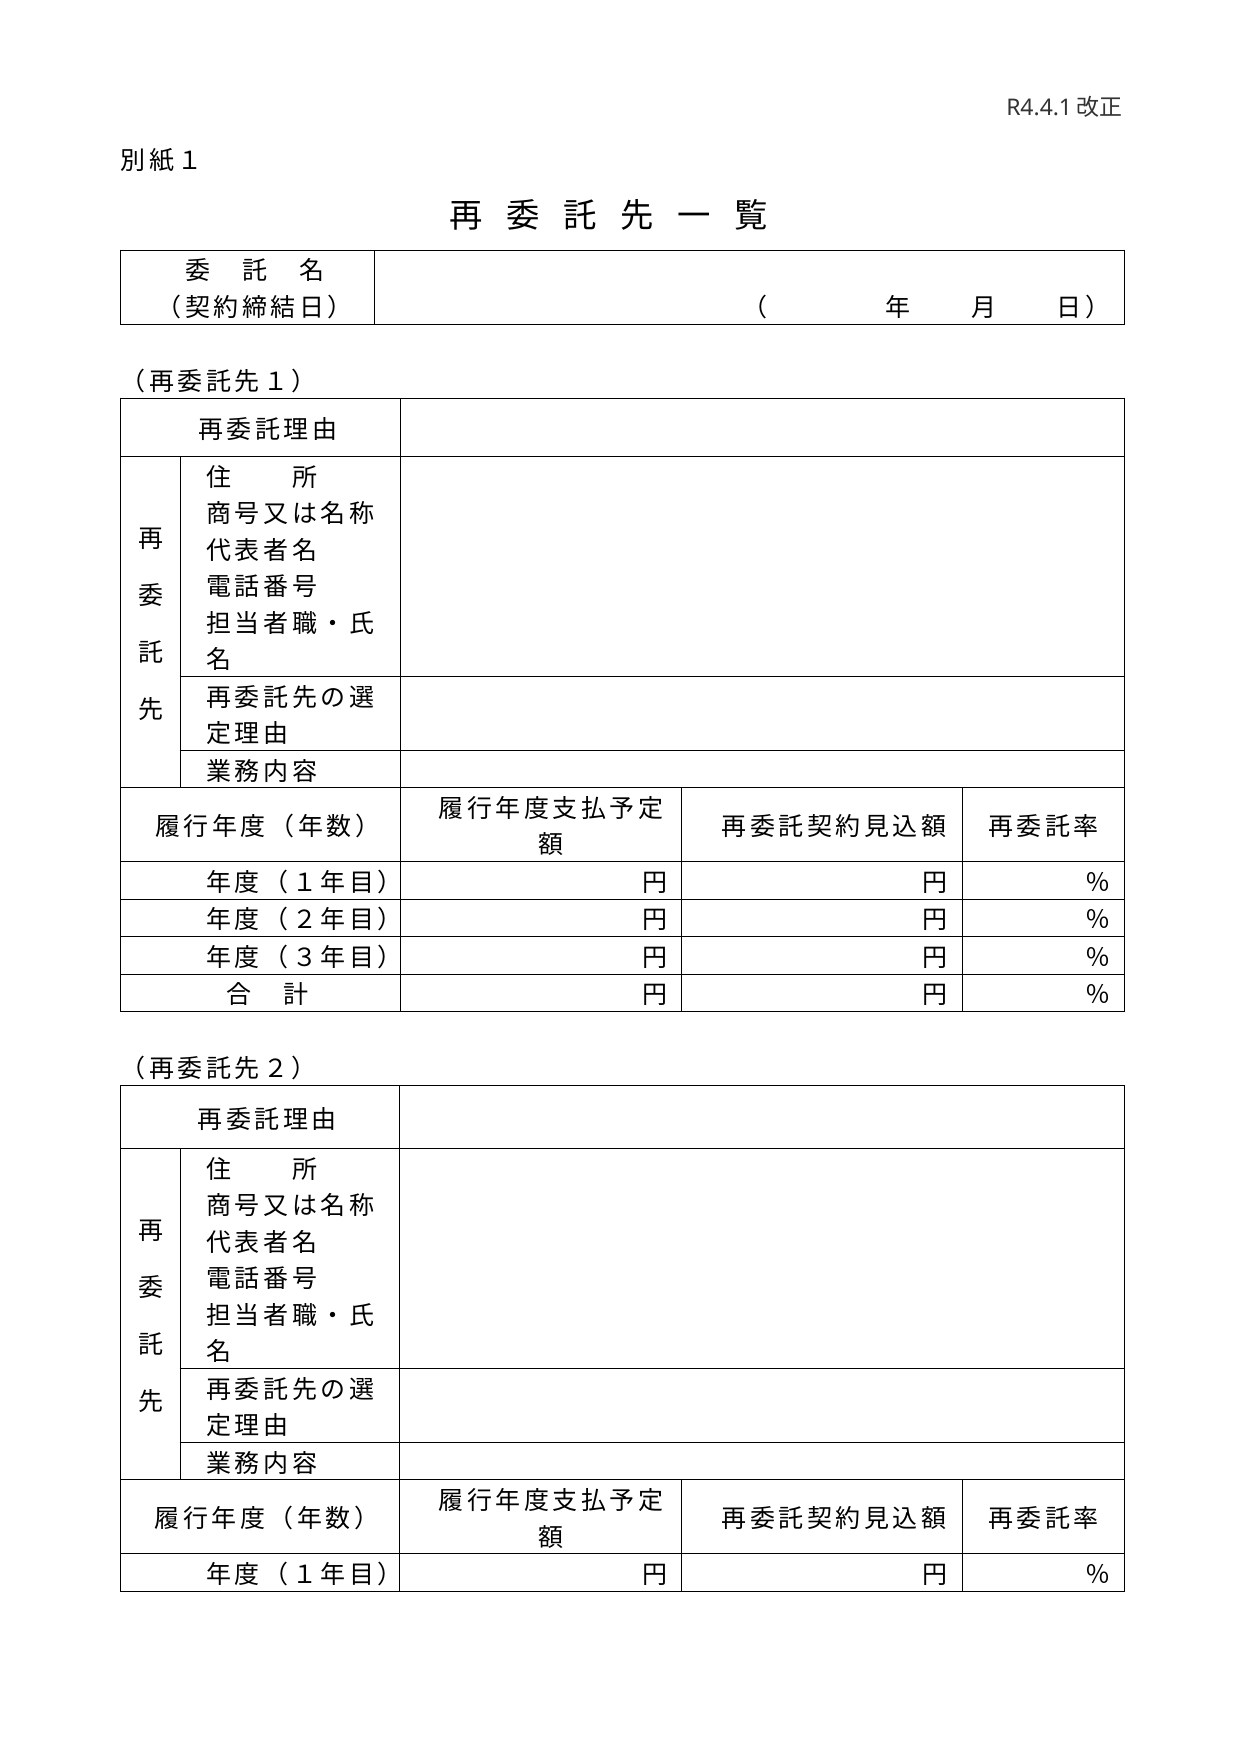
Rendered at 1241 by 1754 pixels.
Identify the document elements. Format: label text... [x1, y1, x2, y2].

table_cell [400, 1369, 1124, 1442]
text （再委託先１） [121, 361, 1119, 397]
text 再委託先一覧 [121, 177, 1119, 249]
text （再委託先２） [121, 1049, 1119, 1085]
table_header [401, 399, 1124, 456]
table_cell 円 [401, 975, 681, 1011]
table_cell ％ [963, 975, 1124, 1011]
table_header 委 託 名 （契約締結日） [121, 251, 374, 323]
table_cell 円 [401, 862, 681, 899]
table_header [400, 1086, 1124, 1148]
table_cell 再委託先の選定理由 [181, 677, 400, 750]
table_cell 円 [401, 900, 681, 936]
table_cell 再委託契約見込額 [682, 788, 962, 861]
table_header 再委託理由 [121, 399, 400, 456]
table_cell 再 委 託 先 [121, 457, 180, 787]
table_cell 合 計 [121, 975, 400, 1011]
table_cell 再委託契約見込額 [682, 1480, 962, 1553]
table_header 再委託理由 [121, 1086, 399, 1148]
table_cell 年度（２年目） [121, 900, 400, 936]
table_header （ 年 月 日） [375, 251, 1124, 323]
table_cell 再委託先の選定理由 [181, 1369, 399, 1442]
table_cell 円 [401, 937, 681, 974]
table_cell 履行年度支払予定額 [400, 1480, 681, 1553]
table_cell 履行年度（年数） [121, 788, 400, 861]
table_cell 履行年度支払予定額 [401, 788, 681, 861]
table_cell 円 [682, 937, 962, 974]
table_cell [401, 457, 1124, 676]
table_cell 年度（３年目） [121, 937, 400, 974]
table_cell 履行年度（年数） [121, 1480, 399, 1553]
table_cell 年度（１年目） [121, 862, 400, 899]
table_cell 円 [682, 1554, 962, 1591]
table_cell [401, 751, 1124, 787]
table_cell 円 [682, 862, 962, 899]
table_cell 年度（１年目） [121, 1554, 399, 1591]
text 別紙１ [92, 140, 1119, 177]
table_cell [400, 1149, 1124, 1368]
table_cell 再委託率 [963, 1480, 1124, 1553]
table_cell 再 委 託 先 [121, 1149, 180, 1479]
table_cell 業務内容 [181, 751, 400, 787]
table_cell ％ [963, 1554, 1124, 1591]
table_cell ％ [963, 900, 1124, 936]
table_cell 住 所 商号又は名称 代表者名 電話番号 担当者職・氏名 [181, 1149, 399, 1368]
table_cell 円 [682, 975, 962, 1011]
table_cell 業務内容 [181, 1443, 399, 1479]
table_cell [401, 677, 1124, 750]
table_cell ％ [963, 937, 1124, 974]
table_cell ％ [963, 862, 1124, 899]
table_cell [400, 1443, 1124, 1479]
table_cell 住 所 商号又は名称 代表者名 電話番号 担当者職・氏名 [181, 457, 400, 676]
table_cell 円 [682, 900, 962, 936]
table_cell 円 [400, 1554, 681, 1591]
table_cell 再委託率 [963, 788, 1124, 861]
